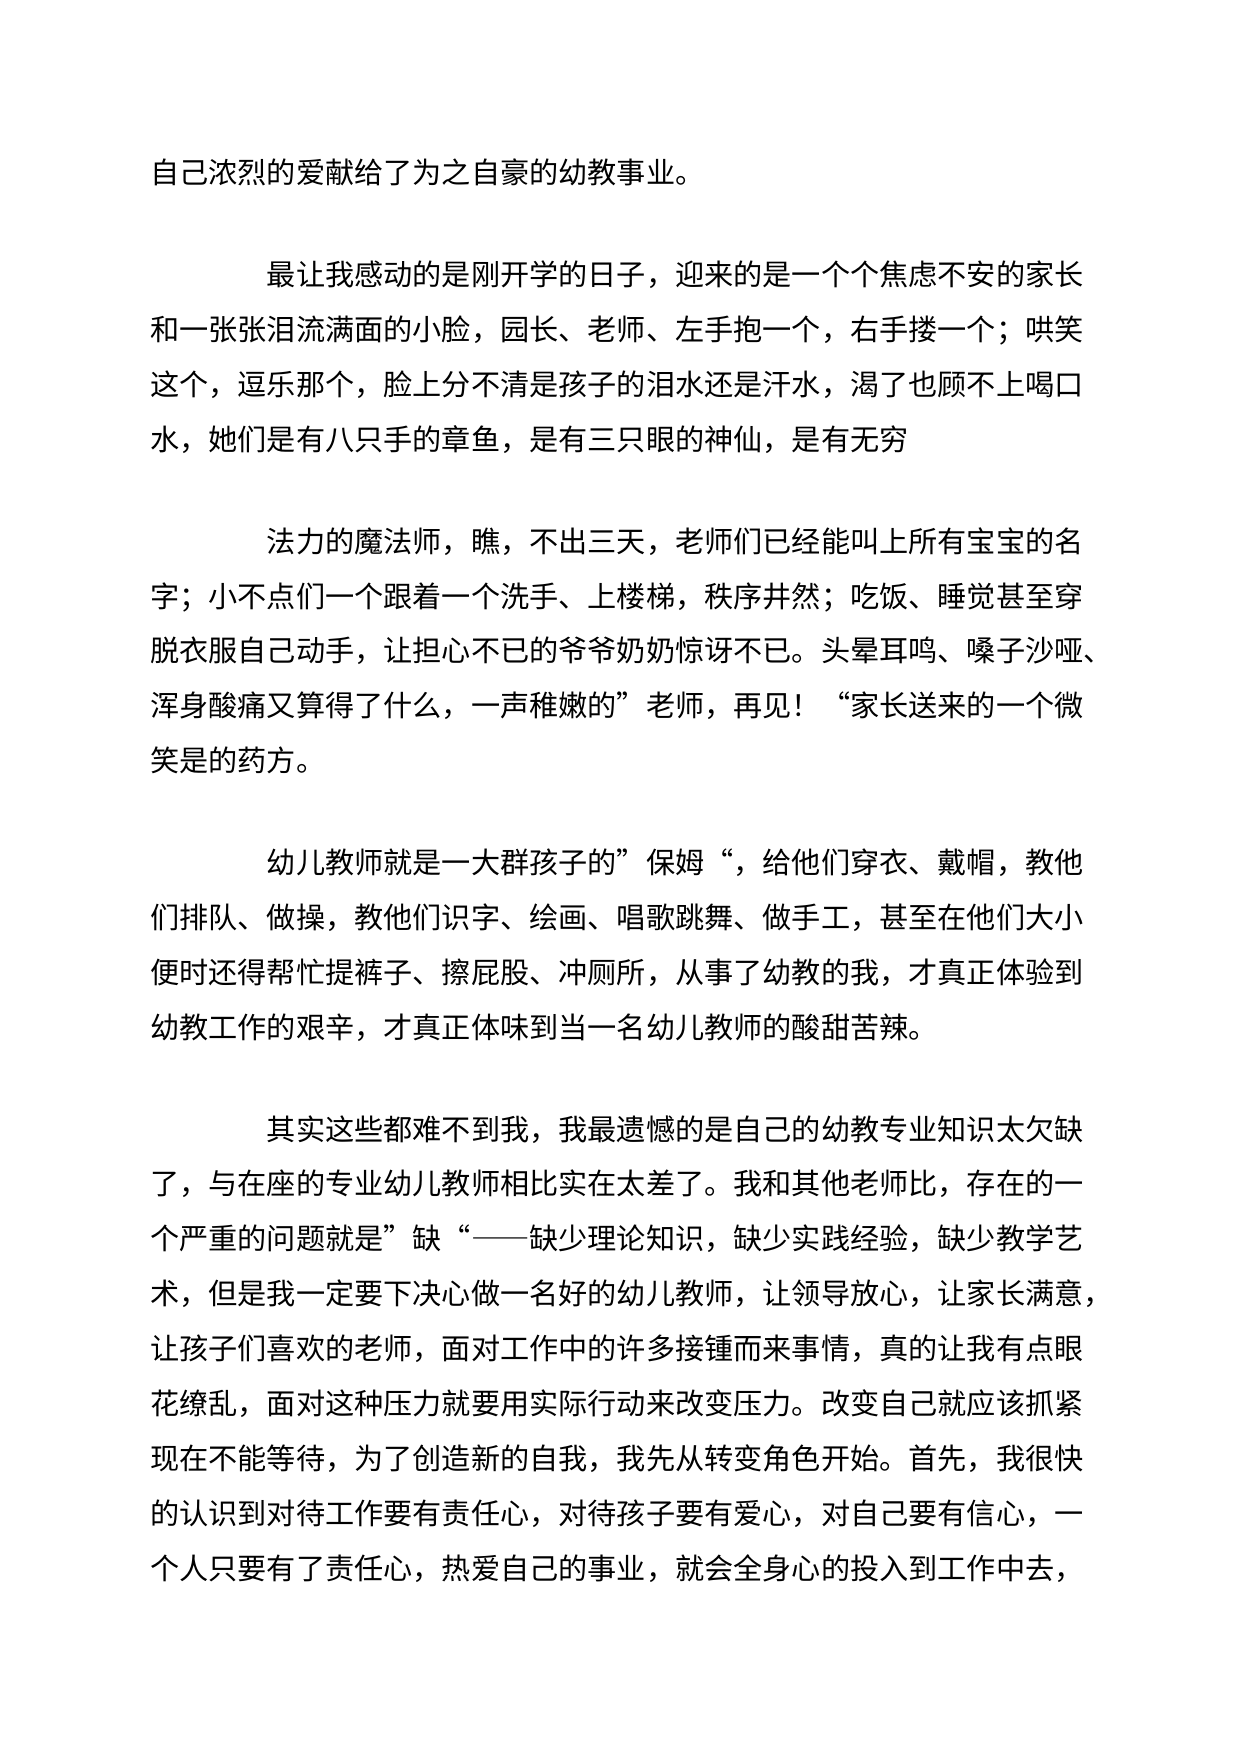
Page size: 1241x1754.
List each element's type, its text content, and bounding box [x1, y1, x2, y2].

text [150, 1106, 1090, 1587]
text 幼儿教师就是一大群孩子的”保姆“，给他们穿衣、戴帽，教他们排队、做操，教他们识字、绘画、唱歌跳舞、做手工，甚至在他们大小便时还得帮忙提裤子、擦屁股、冲厕所，从事了幼教的我，才真正体验到幼教工作的艰辛，才真正体味到当一名幼儿教师的酸甜苦辣。 [150, 839, 1090, 1047]
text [150, 150, 1090, 192]
text 最让我感动的是刚开学的日子，迎来的是一个个焦虑不安的家长和一张张泪流满面的小脸，园长、老师、左手抱一个，右手搂一个；哄笑这个，逗乐那个，脸上分不清是孩子的泪水还是汗水，渴了也顾不上喝口水，她们是有八只手的章鱼，是有三只眼的神仙，是有无穷 [150, 252, 1090, 459]
text 法力的魔法师，瞧，不出三天，老师们已经能叫上所有宝宝的名字；小不点们一个跟着一个洗手、上楼梯，秩序井然；吃饭、睡觉甚至穿脱衣服自己动手，让担心不已的爷爷奶奶惊讶不已。头晕耳鸣、嗓子沙哑、浑身酸痛又算得了什么，一声稚嫩的”老师，再见！“家长送来的一个微笑是的药方。 [150, 518, 1090, 780]
